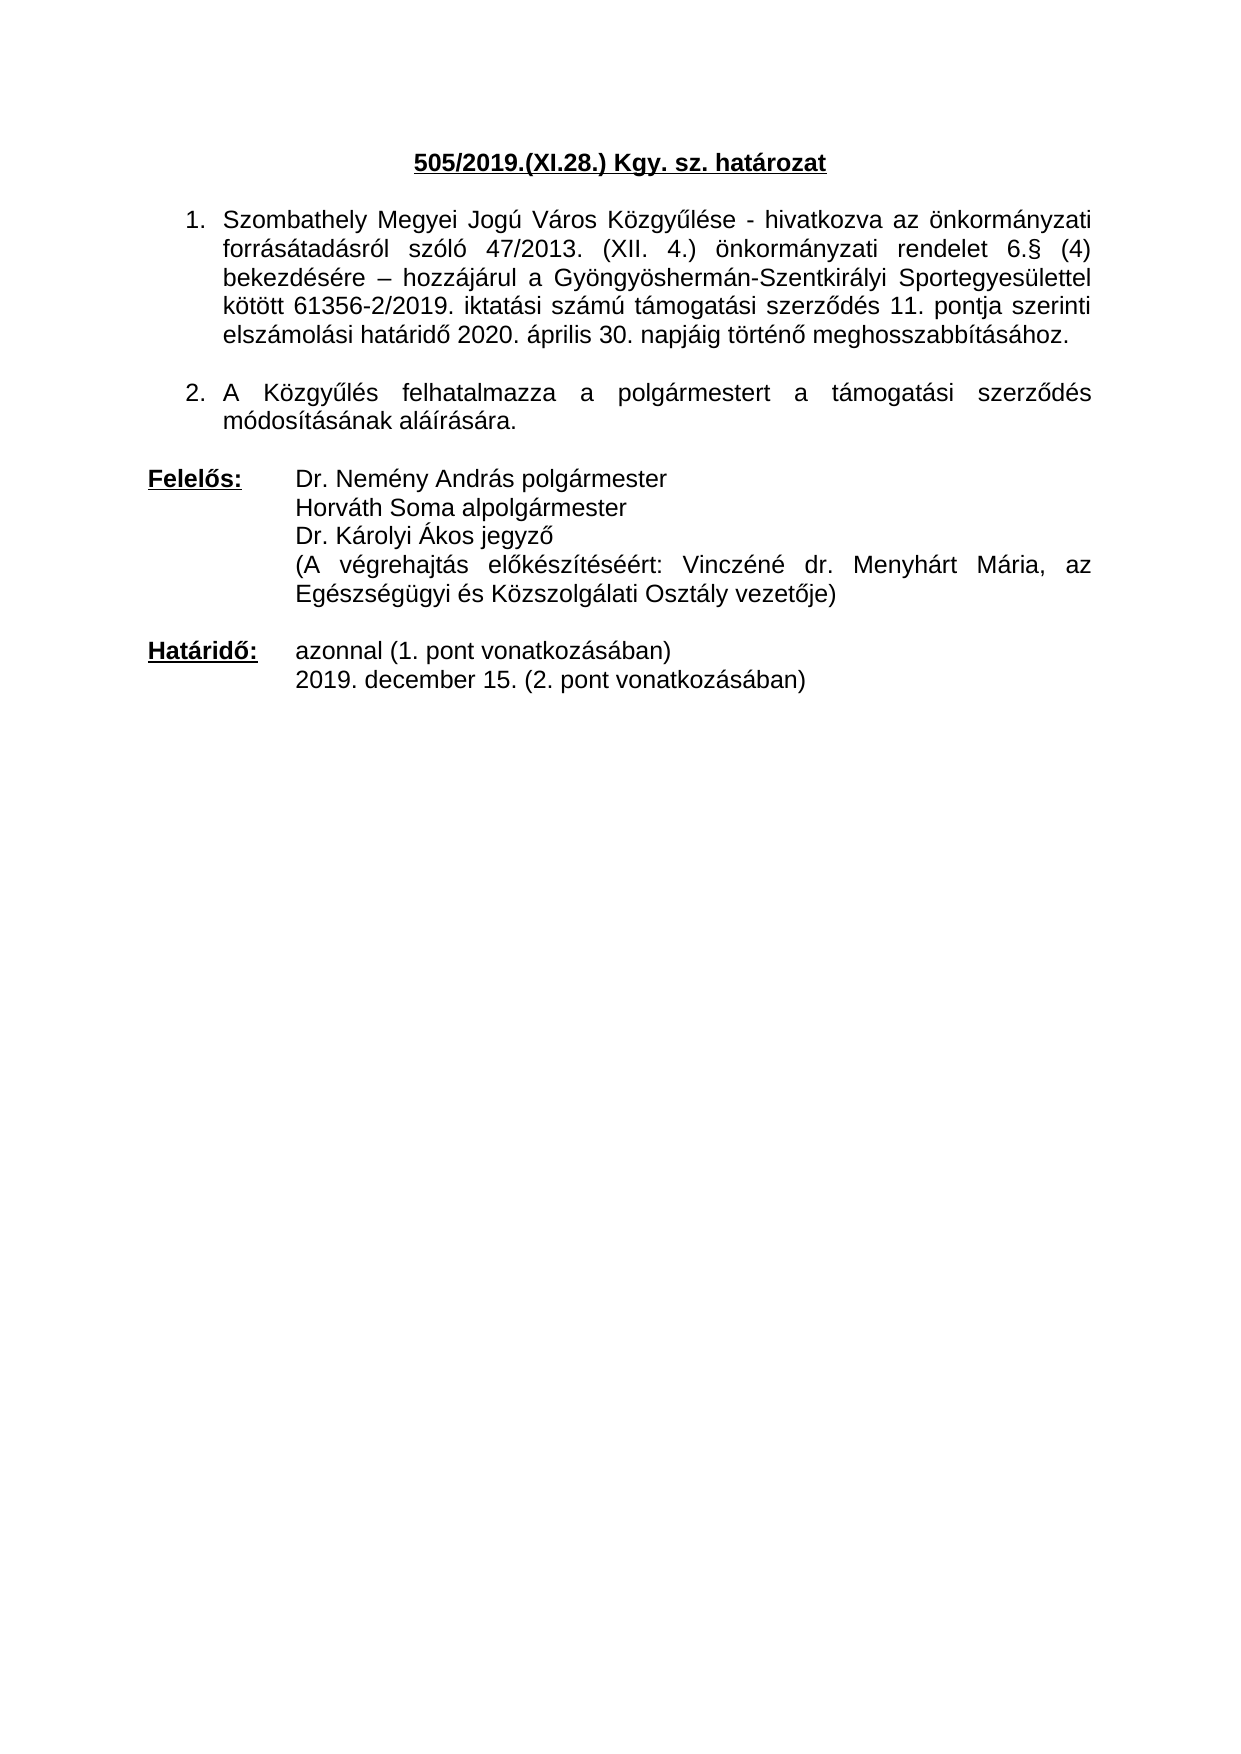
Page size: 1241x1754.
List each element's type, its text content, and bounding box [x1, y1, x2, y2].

list Szombathely Megyei Jogú Város Közgyűlése - hivatkozva az önkormányzati forrásátadásról szóló 47/2013. (XII. 4.) önkormányzati rendelet 6.§ (4) bekezdésére – hozzájárul a Gyöngyöshermán-Szentkirályi Sportegyesülettel kötött 61356-2/2019. iktatási számú támogatási szerződés 11. pontja szerinti elszámolási határidő 2020. április 30. napjáig történő meghosszabbításához. [185, 205, 1093, 349]
text Felelős: Dr. Nemény András polgármester [148, 464, 1093, 493]
text Határidő: azonnal (1. pont vonatkozásában) [148, 636, 1093, 665]
text (A végrehajtás előkészítéséért: Vinczéné dr. Menyhárt Mária, az Egészségügyi és Közszolgálati Osztály vezetője) [295, 550, 1093, 608]
text Horváth Soma alpolgármester [148, 493, 1093, 521]
text 505/2019.(XI.28.) Kgy. sz. határozat [148, 148, 1093, 176]
text Dr. Károlyi Ákos jegyző [148, 521, 1093, 550]
text 2019. december 15. (2. pont vonatkozásában) [148, 665, 1093, 694]
list A Közgyűlés felhatalmazza a polgármestert a támogatási szerződés módosításának aláírására. [185, 378, 1093, 435]
